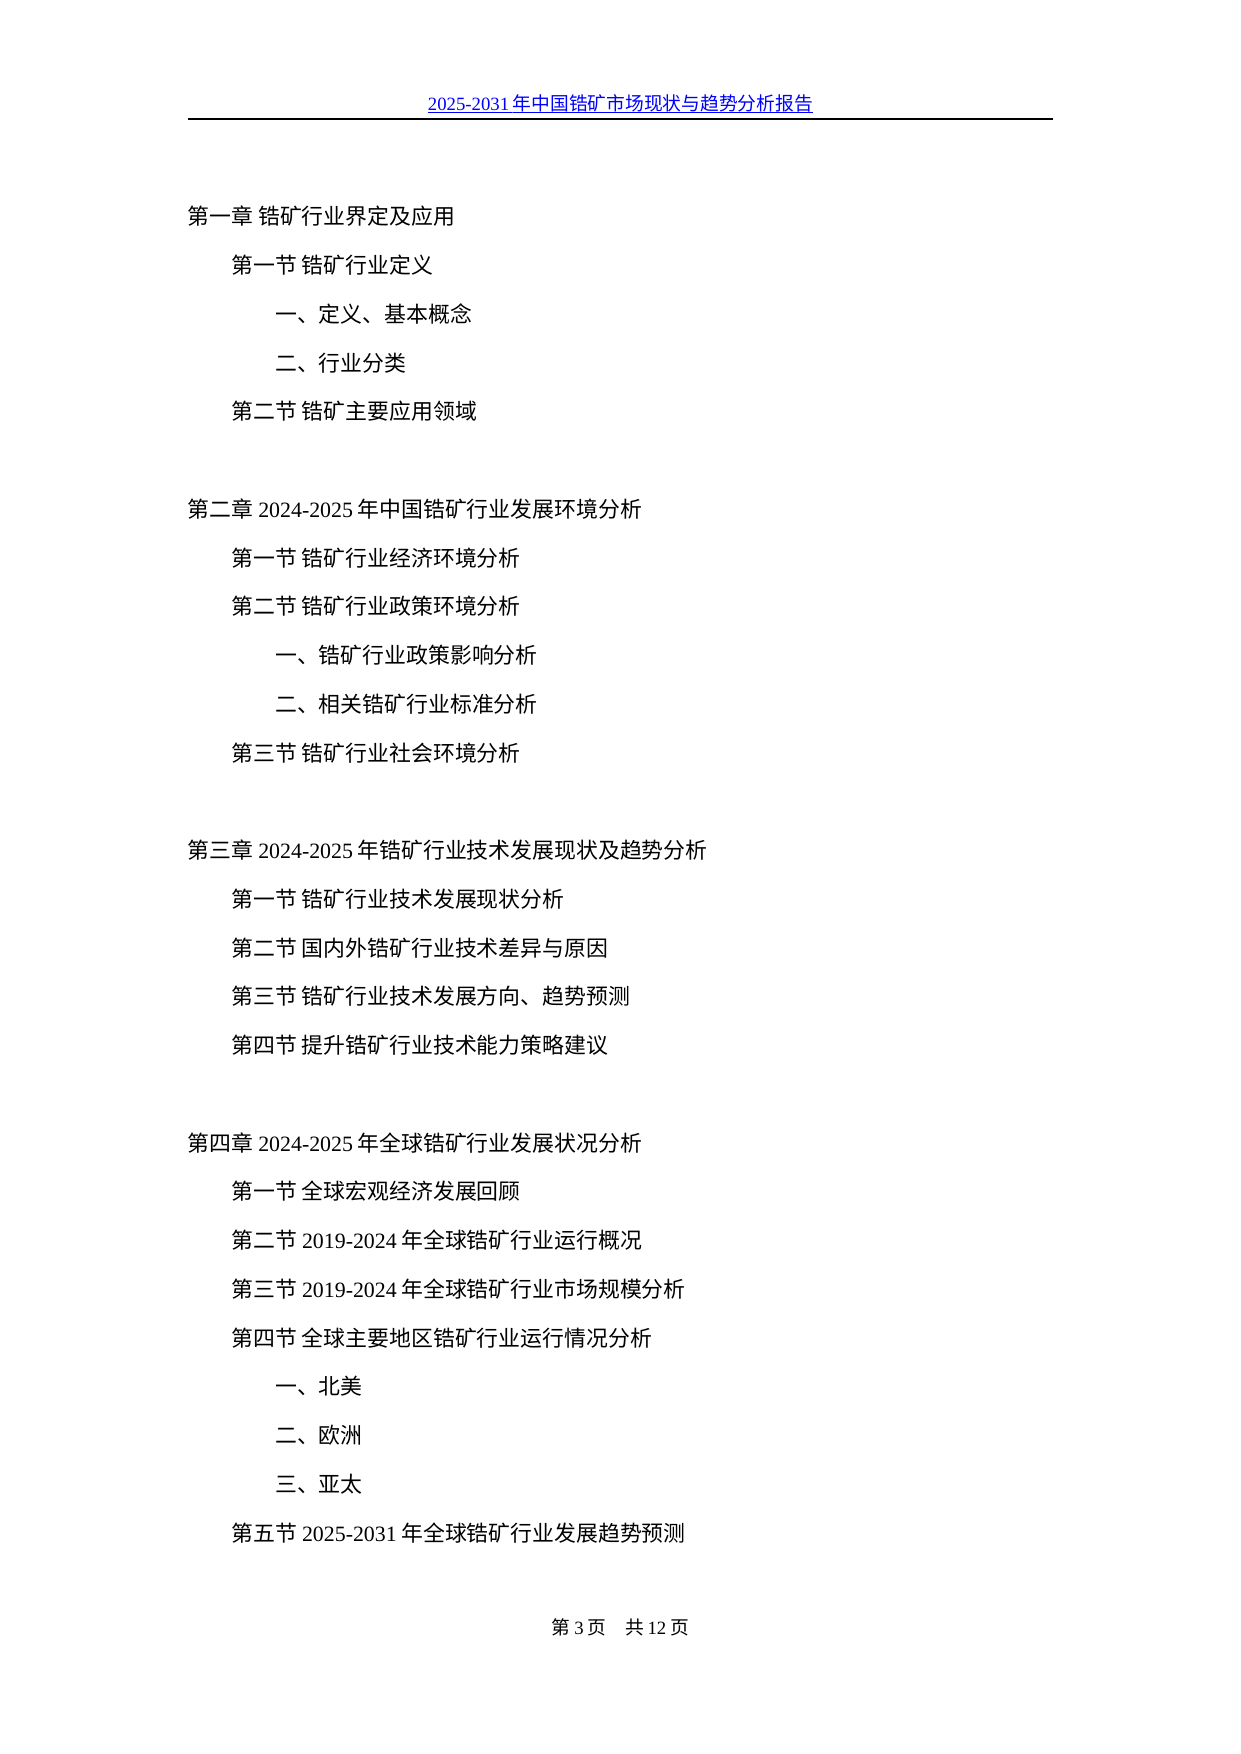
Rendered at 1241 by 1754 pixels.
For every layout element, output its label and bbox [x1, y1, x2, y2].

text [187, 150, 1053, 1548]
